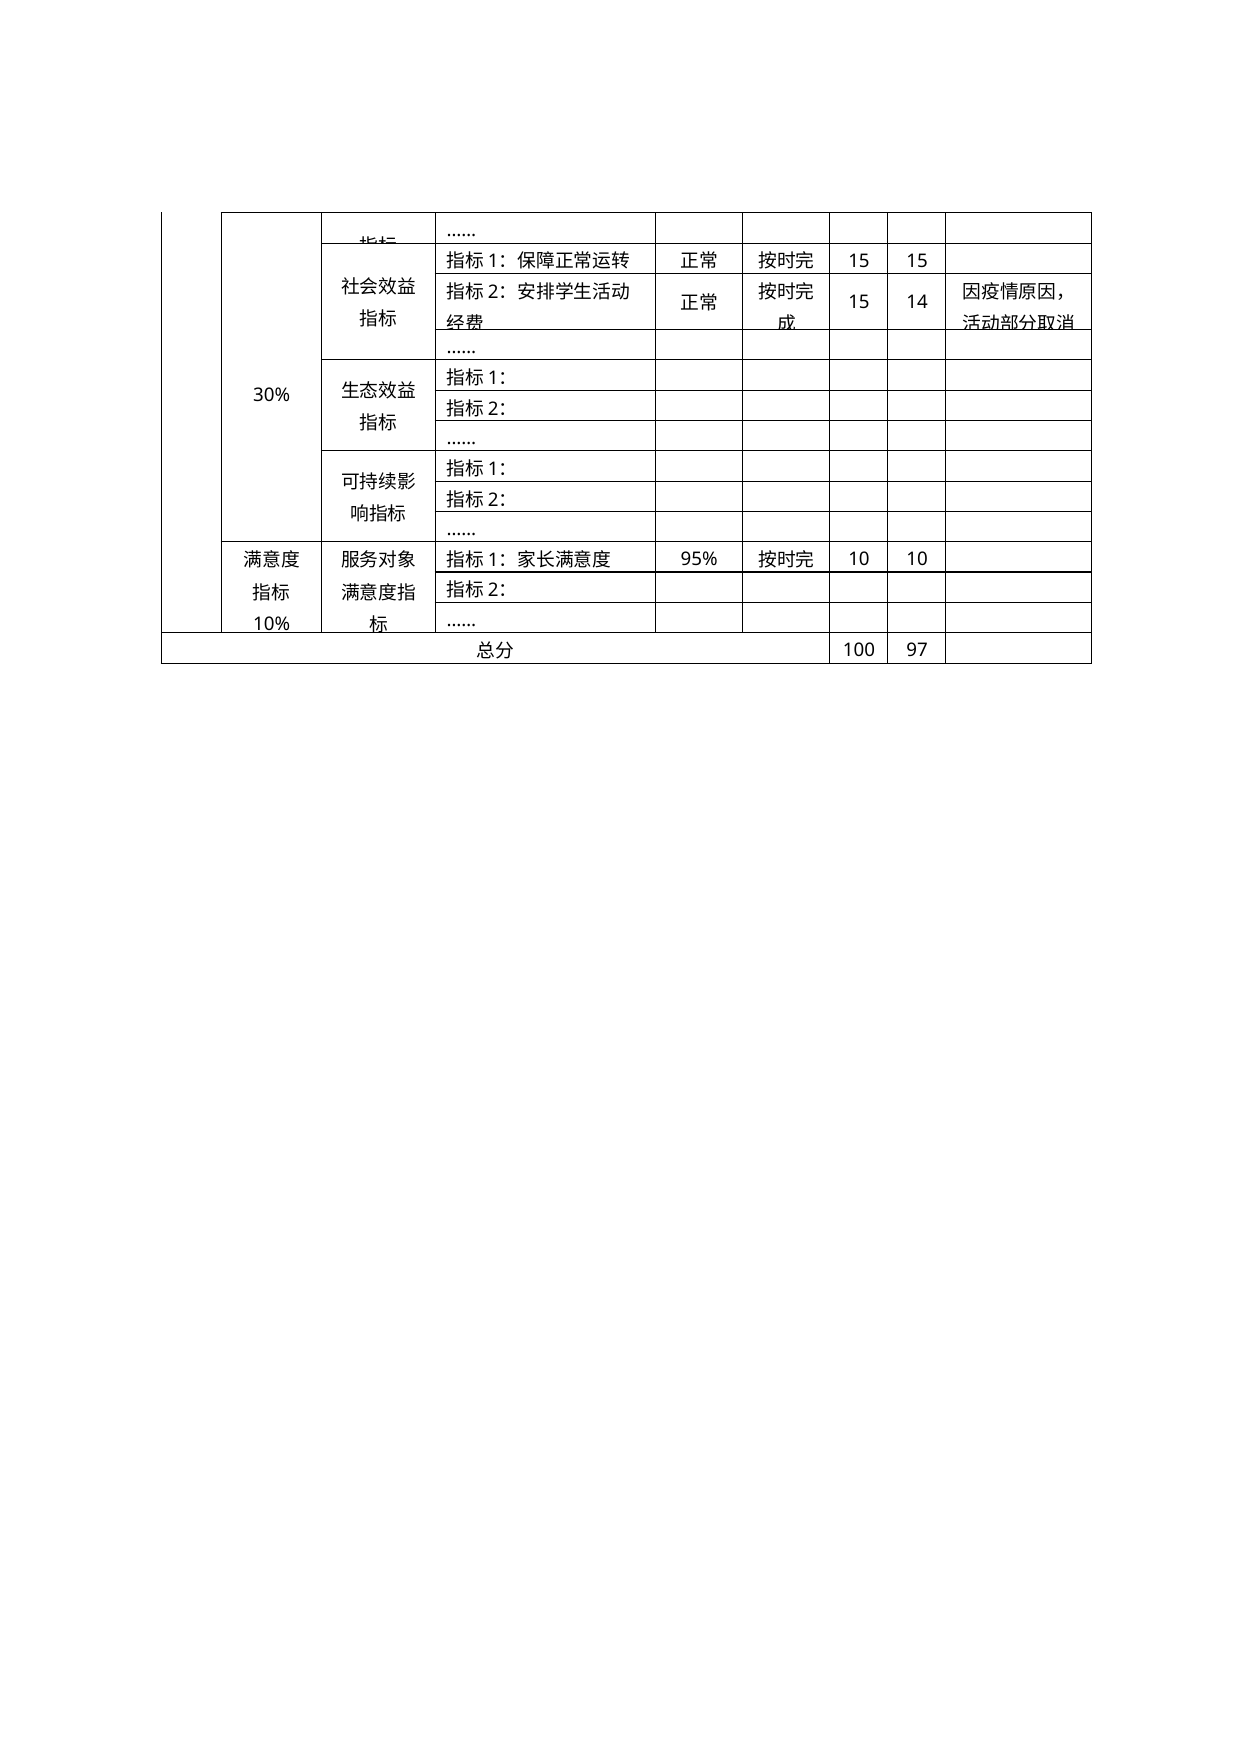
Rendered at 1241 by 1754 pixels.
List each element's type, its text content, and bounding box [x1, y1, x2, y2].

table_cell [946, 512, 1091, 541]
table_cell [946, 542, 1091, 571]
table_cell 指标2： [436, 482, 655, 511]
table_cell 正常 [656, 274, 742, 329]
table_cell [743, 573, 829, 602]
table_cell [830, 421, 887, 450]
table_cell 指标2： [436, 573, 655, 602]
table_cell [656, 360, 742, 389]
table_cell …… [436, 213, 655, 242]
table_cell [743, 360, 829, 389]
table_cell [656, 451, 742, 481]
table_cell [743, 451, 829, 481]
table_cell [946, 451, 1091, 481]
table_cell [946, 421, 1091, 450]
table_cell [743, 512, 829, 541]
table_cell [946, 244, 1091, 273]
table_cell [743, 330, 829, 359]
table_cell …… [436, 512, 655, 541]
table_cell 按时完成 [743, 244, 829, 273]
table_cell [656, 603, 742, 632]
table_cell [946, 633, 1091, 662]
table_cell 按时完成 [743, 542, 829, 571]
table_cell [946, 573, 1091, 602]
table_cell [656, 482, 742, 511]
table_cell 14 [888, 274, 945, 329]
table_cell [743, 391, 829, 420]
table_cell [946, 330, 1091, 359]
table_cell 15 [830, 244, 887, 273]
table_cell [656, 391, 742, 420]
table_cell 100 [830, 633, 887, 662]
table_cell [946, 482, 1091, 511]
table_cell …… [436, 603, 655, 632]
table_cell 服务对象满意度指标 [322, 542, 435, 632]
table_cell 可持续影响指标 [322, 451, 435, 541]
table_cell 指标1：保障正常运转 [436, 244, 655, 273]
table_cell 按时完成 [743, 274, 829, 329]
table_cell [656, 573, 742, 602]
table_cell [830, 330, 887, 359]
table_cell [830, 360, 887, 389]
table_cell [888, 421, 945, 450]
table_cell [888, 573, 945, 602]
table_cell 指标1： [436, 451, 655, 481]
table_cell 总分 [162, 633, 829, 662]
table_cell [830, 573, 887, 602]
table_cell 15 [830, 274, 887, 329]
table_cell …… [436, 330, 655, 359]
table_cell 95% [656, 542, 742, 571]
table_cell [743, 213, 829, 242]
table_cell 指标2： [436, 391, 655, 420]
table_cell 正常 [656, 244, 742, 273]
table_cell [946, 360, 1091, 389]
table_cell [888, 330, 945, 359]
table_cell 指标1：家长满意度 [436, 542, 655, 571]
table_cell [743, 603, 829, 632]
table_cell [656, 213, 742, 242]
table_cell 满意度 指标 10% [222, 542, 321, 632]
table_cell [888, 603, 945, 632]
table_cell [888, 512, 945, 541]
table_cell [830, 213, 887, 242]
table_cell [830, 482, 887, 511]
table_cell 15 [888, 244, 945, 273]
table_cell [888, 213, 945, 242]
table_cell [830, 451, 887, 481]
table_cell …… [436, 421, 655, 450]
table_cell [656, 421, 742, 450]
table_cell [656, 512, 742, 541]
table_cell 社会效益 指标 [322, 244, 435, 359]
table_cell [656, 330, 742, 359]
table_cell [743, 421, 829, 450]
table_cell [946, 213, 1091, 242]
table_cell [888, 451, 945, 481]
table_cell [830, 512, 887, 541]
table_cell [888, 360, 945, 389]
table_cell 生态效益 指标 [322, 360, 435, 450]
table_cell [946, 391, 1091, 420]
table_cell 10 [830, 542, 887, 571]
table_cell 指标1： [436, 360, 655, 389]
table_cell [946, 603, 1091, 632]
table_cell 因疫情原因，活动部分取消 [946, 274, 1091, 329]
table_cell [830, 391, 887, 420]
table_cell [743, 482, 829, 511]
table_cell [888, 482, 945, 511]
table_cell [888, 391, 945, 420]
table_cell [830, 603, 887, 632]
table_cell 10 [888, 542, 945, 571]
table_cell 97 [888, 633, 945, 662]
table_cell 指标2：安排学生活动经费 [436, 274, 655, 329]
